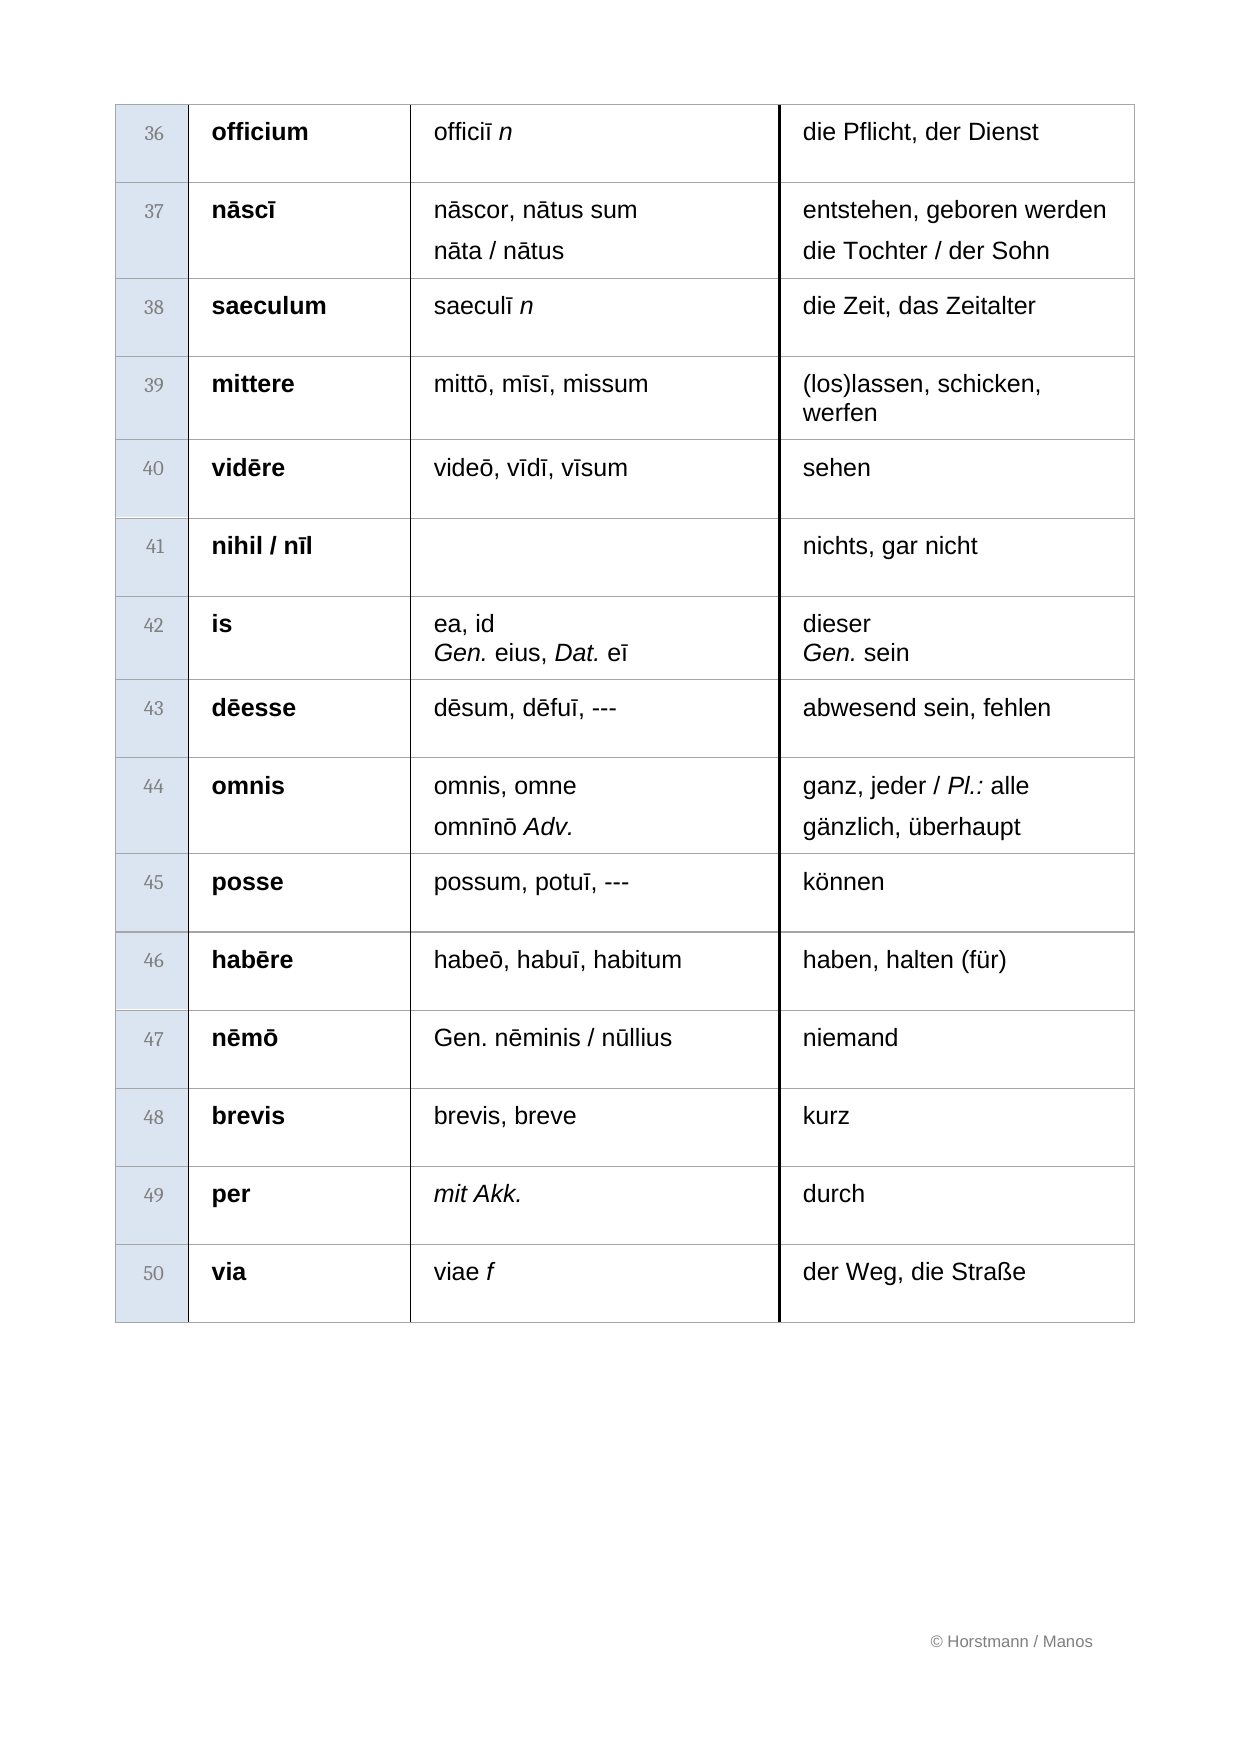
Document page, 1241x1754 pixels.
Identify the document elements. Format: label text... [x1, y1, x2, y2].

table_cell [411, 519, 778, 596]
table_cell via [189, 1245, 410, 1322]
table_cell (los)lassen, schicken, werfen [781, 357, 1134, 439]
table_cell die Zeit, das Zeitalter [781, 279, 1134, 356]
table_cell officiī n [411, 105, 778, 182]
table_cell dēesse [189, 680, 410, 757]
table_cell die Pflicht, der Dienst [781, 105, 1134, 182]
table_cell nēmō [189, 1011, 410, 1088]
table_cell nāscī [189, 183, 410, 278]
table_cell mittō, mīsī, missum [411, 357, 778, 439]
table_cell [116, 519, 188, 596]
table_cell posse [189, 854, 410, 931]
table_cell brevis, breve [411, 1089, 778, 1166]
table_cell haben, halten (für) [781, 933, 1134, 1009]
table_cell saeculī n [411, 279, 778, 356]
table_cell brevis [189, 1089, 410, 1166]
table_cell ganz, jeder / Pl.: alle gänzlich, überhaupt [781, 758, 1134, 853]
table_cell der Weg, die Straße [781, 1245, 1134, 1322]
table_cell [116, 1089, 188, 1166]
table_cell [116, 105, 188, 182]
table_cell [116, 1167, 188, 1244]
table_cell [116, 854, 188, 931]
table_cell ea, id Gen. eius, Dat. eī [411, 597, 778, 679]
table_cell omnis, omne omnīnō Adv. [411, 758, 778, 853]
table_cell [116, 680, 188, 757]
table_cell abwesend sein, fehlen [781, 680, 1134, 757]
table_cell entstehen, geboren werden die Tochter / der Sohn [781, 183, 1134, 278]
table_cell saeculum [189, 279, 410, 356]
table_cell dēsum, dēfuī, --- [411, 680, 778, 757]
table_cell habeō, habuī, habitum [411, 933, 778, 1009]
table_cell nichts, gar nicht [781, 519, 1134, 596]
table_cell mittere [189, 357, 410, 439]
table_cell habēre [189, 933, 410, 1009]
table_cell durch [781, 1167, 1134, 1244]
table_cell [116, 1245, 188, 1322]
table_cell is [189, 597, 410, 679]
table_cell dieser Gen. sein [781, 597, 1134, 679]
table_cell [116, 440, 188, 517]
table_cell kurz [781, 1089, 1134, 1166]
table_cell videō, vīdī, vīsum [411, 440, 778, 517]
table_cell per [189, 1167, 410, 1244]
table_cell officium [189, 105, 410, 182]
table_cell vidēre [189, 440, 410, 517]
table_cell [116, 357, 188, 439]
table_cell [116, 933, 188, 1009]
table_cell [116, 758, 188, 853]
table_cell possum, potuī, --- [411, 854, 778, 931]
table_cell [116, 597, 188, 679]
table_cell Gen. nēminis / nūllius [411, 1011, 778, 1088]
table_cell nāscor, nātus sum nāta / nātus [411, 183, 778, 278]
table_cell können [781, 854, 1134, 931]
table_cell sehen [781, 440, 1134, 517]
table_cell [116, 183, 188, 278]
table_cell viae f [411, 1245, 778, 1322]
table_cell [116, 1011, 188, 1088]
table_cell mit Akk. [411, 1167, 778, 1244]
table_cell nihil / nīl [189, 519, 410, 596]
table_cell niemand [781, 1011, 1134, 1088]
table_cell omnis [189, 758, 410, 853]
table_cell [116, 279, 188, 356]
